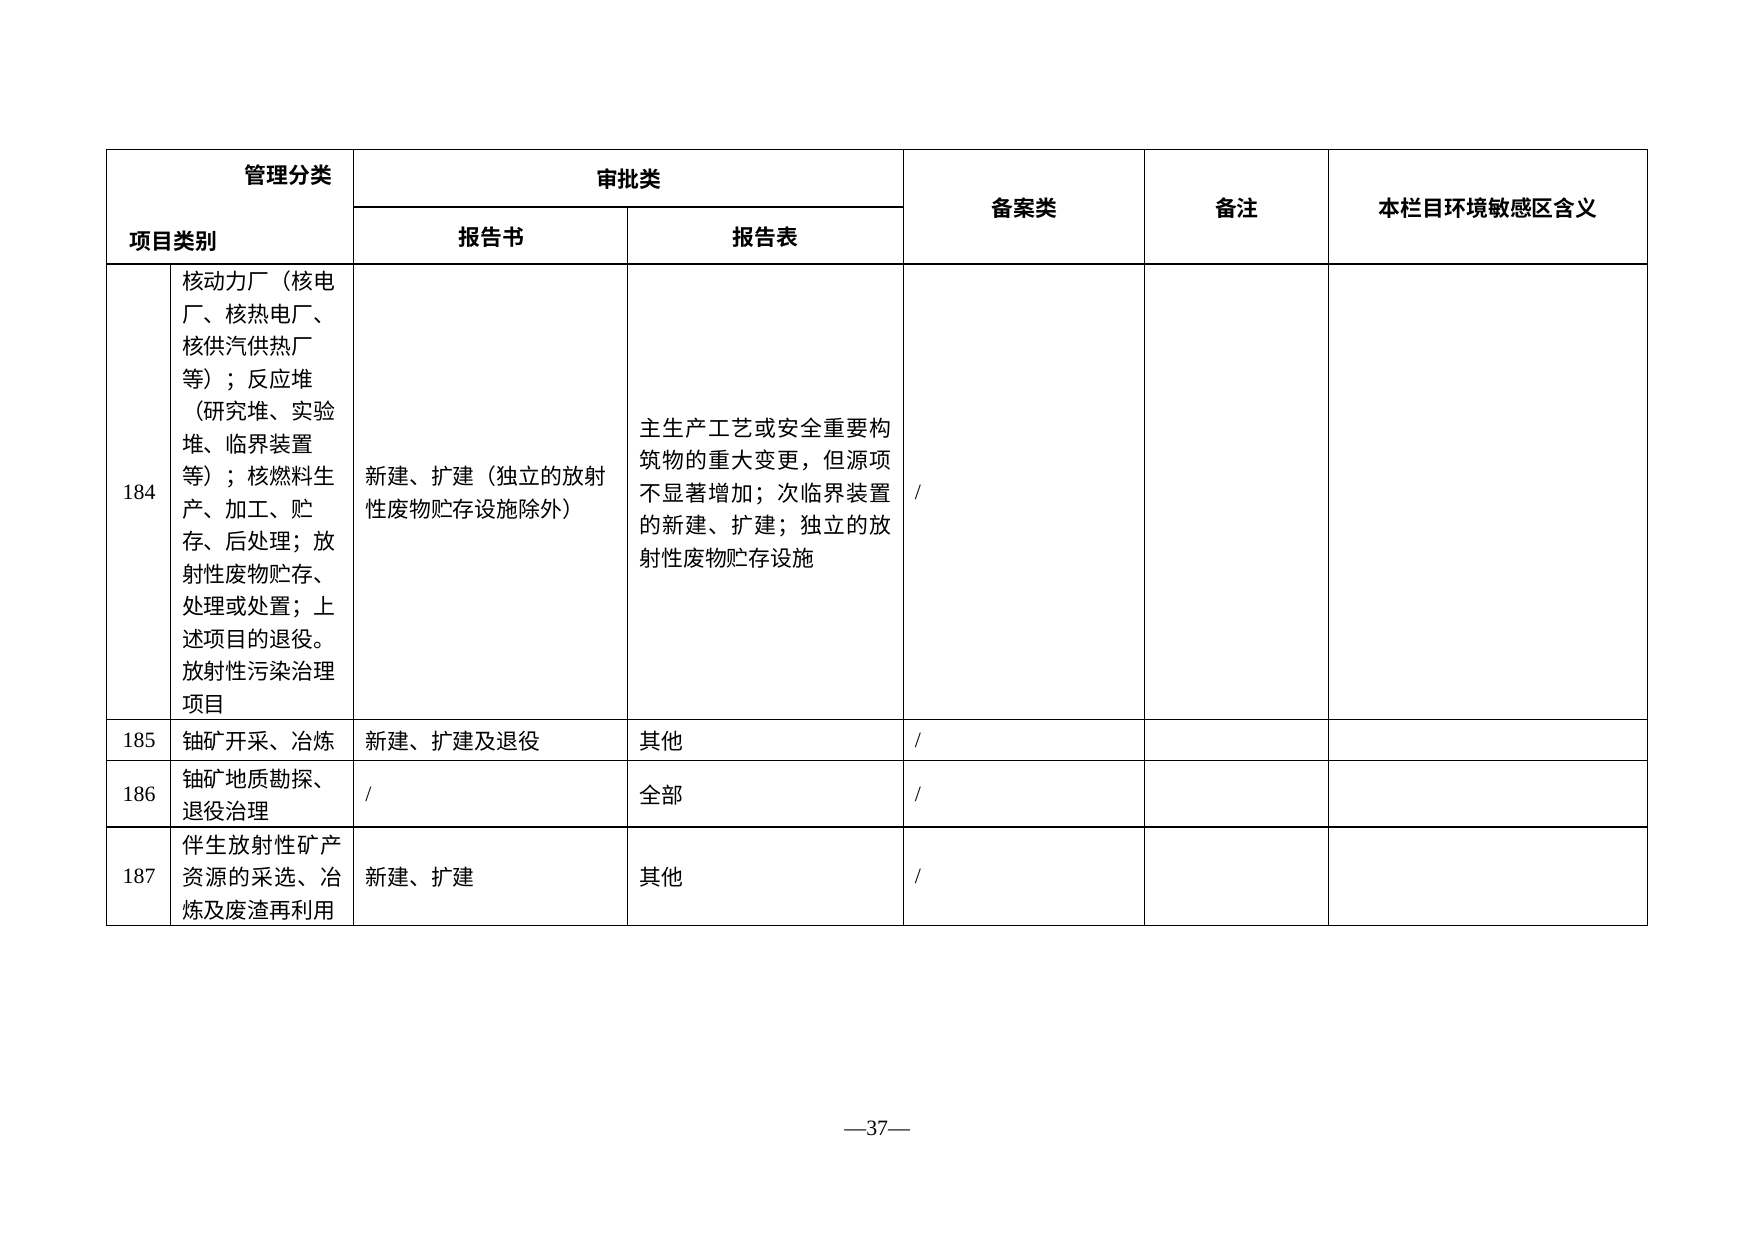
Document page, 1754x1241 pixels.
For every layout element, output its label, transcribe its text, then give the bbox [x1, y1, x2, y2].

table_cell 全部 [628, 761, 903, 826]
table_cell / [904, 761, 1144, 826]
table_cell 伴生放射性矿产资源的采选、冶炼及废渣再利用 [171, 828, 353, 925]
table_cell 报告书 [354, 208, 627, 263]
table_cell 186 [107, 761, 170, 826]
table_cell [1329, 720, 1647, 760]
table_cell 其他 [628, 720, 903, 760]
table_header 管理分类 项目类别 [107, 150, 353, 263]
table_cell 核动力厂（核电厂、核热电厂、核供汽供热厂等）；反应堆（研究堆、实验堆、临界装置等）；核燃料生产、加工、贮存、后处理；放射性废物贮存、处理或处置；上述项目的退役。放射性污染治理项目 [171, 265, 353, 719]
table_header 本栏目环境敏感区含义 [1329, 150, 1647, 263]
table_cell / [904, 720, 1144, 760]
table_cell 其他 [628, 828, 903, 925]
table_cell [1145, 761, 1328, 826]
table_cell [1145, 265, 1328, 719]
table_header 备案类 [904, 150, 1144, 263]
table_cell 184 [107, 265, 170, 719]
table_cell 铀矿地质勘探、退役治理 [171, 761, 353, 826]
table_cell [1145, 828, 1328, 925]
table_header 备注 [1145, 150, 1328, 263]
table_cell 187 [107, 828, 170, 925]
table_cell 铀矿开采、冶炼 [171, 720, 353, 760]
table_header 审批类 [354, 150, 903, 206]
table_cell [1329, 828, 1647, 925]
table_cell / [354, 761, 627, 826]
table_cell 报告表 [628, 208, 903, 263]
table_cell 185 [107, 720, 170, 760]
table_cell [1329, 761, 1647, 826]
table_cell [1145, 720, 1328, 760]
table_cell 新建、扩建 [354, 828, 627, 925]
table_cell / [904, 265, 1144, 719]
table_cell [1329, 265, 1647, 719]
table_cell 新建、扩建（独立的放射性废物贮存设施除外） [354, 265, 627, 719]
table_cell 主生产工艺或安全重要构筑物的重大变更，但源项不显著增加；次临界装置的新建、扩建；独立的放射性废物贮存设施 [628, 265, 903, 719]
table_cell / [904, 828, 1144, 925]
table_cell 新建、扩建及退役 [354, 720, 627, 760]
